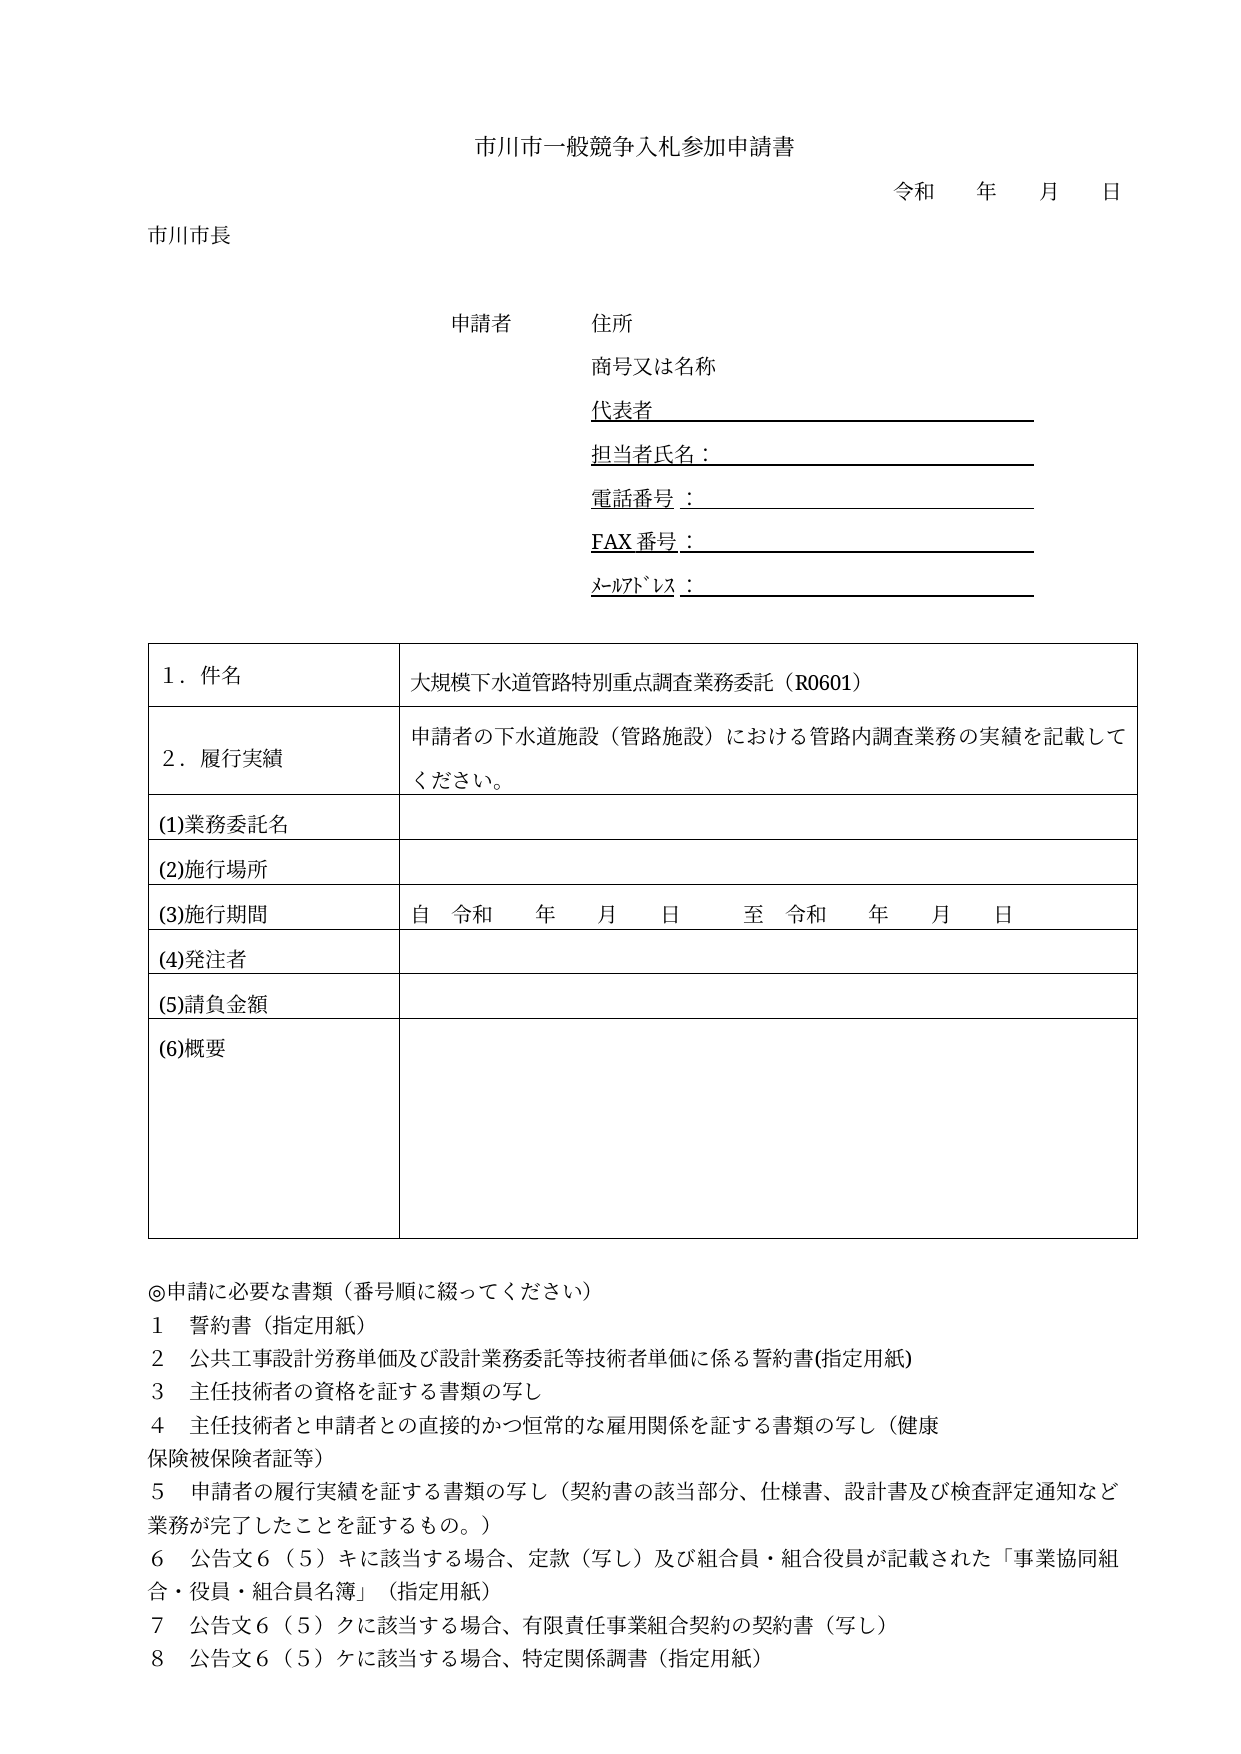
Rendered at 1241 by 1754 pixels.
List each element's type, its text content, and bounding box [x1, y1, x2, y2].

text ４ 主任技術者と申請者との直接的かつ恒常的な雇用関係を証する書類の写し（健康 [148, 1406, 1122, 1439]
text 担当者氏名： [502, 424, 1122, 468]
text ５ 申請者の履行実績を証する書類の写し（契約書の該当部分、仕様書、設計書及び検査評定通知など業務が完了したことを証するもの。） [148, 1472, 1122, 1539]
text 商号又は名称 [502, 337, 1122, 381]
table_cell (6)概要 [149, 1019, 399, 1238]
text 電話番号 ： [502, 468, 1122, 512]
text ◎申請に必要な書類（番号順に綴ってください） [148, 1272, 1122, 1306]
table_cell [400, 840, 1137, 884]
text 令和 年 月 日 [148, 162, 1122, 206]
text ６ 公告文６（５）キに該当する場合、定款（写し）及び組合員・組合役員が記載された「事業協同組合・役員・組合員名簿」（指定用紙） [148, 1539, 1122, 1606]
table_cell [400, 974, 1137, 1018]
text ８ 公告文６（５）ケに該当する場合、特定関係調書（指定用紙） [148, 1639, 1122, 1672]
table_header 大規模下水道管路特別重点調査業務委託（R0601） [400, 644, 1137, 706]
text 市川市一般競争入札参加申請書 [148, 118, 1122, 162]
text ２ 公共工事設計労務単価及び設計業務委託等技術者単価に係る誓約書(指定用紙) [148, 1339, 1122, 1372]
table_header １．件名 [149, 644, 399, 706]
table_cell [400, 795, 1137, 839]
table_cell (4)発注者 [149, 930, 399, 973]
text ﾒｰﾙｱﾄﾞﾚｽ ： [502, 556, 1122, 599]
table_cell 申請者の下水道施設（管路施設）における管路内調査業務の実績を記載してください。 [400, 707, 1137, 794]
table_cell [400, 930, 1137, 973]
text １ 誓約書（指定用紙） [148, 1306, 1122, 1339]
text 申請者 住所 [450, 293, 1122, 337]
text ３ 主任技術者の資格を証する書類の写し [148, 1372, 1122, 1406]
text 代表者 [502, 381, 1122, 424]
table_cell 自 令和 年 月 日 至 令和 年 月 日 [400, 885, 1137, 928]
text 保険被保険者証等） [148, 1439, 1122, 1472]
table_cell (2)施行場所 [149, 840, 399, 884]
table_cell ２．履行実績 [149, 707, 399, 794]
text ７ 公告文６（５）クに該当する場合、有限責任事業組合契約の契約書（写し） [148, 1606, 1122, 1639]
table_cell [400, 1019, 1137, 1238]
table_cell (1)業務委託名 [149, 795, 399, 839]
text 市川市長 [148, 206, 1122, 249]
table_cell (3)施行期間 [149, 885, 399, 928]
text FAX番号 ： [502, 512, 1122, 556]
table_cell (5)請負金額 [149, 974, 399, 1018]
